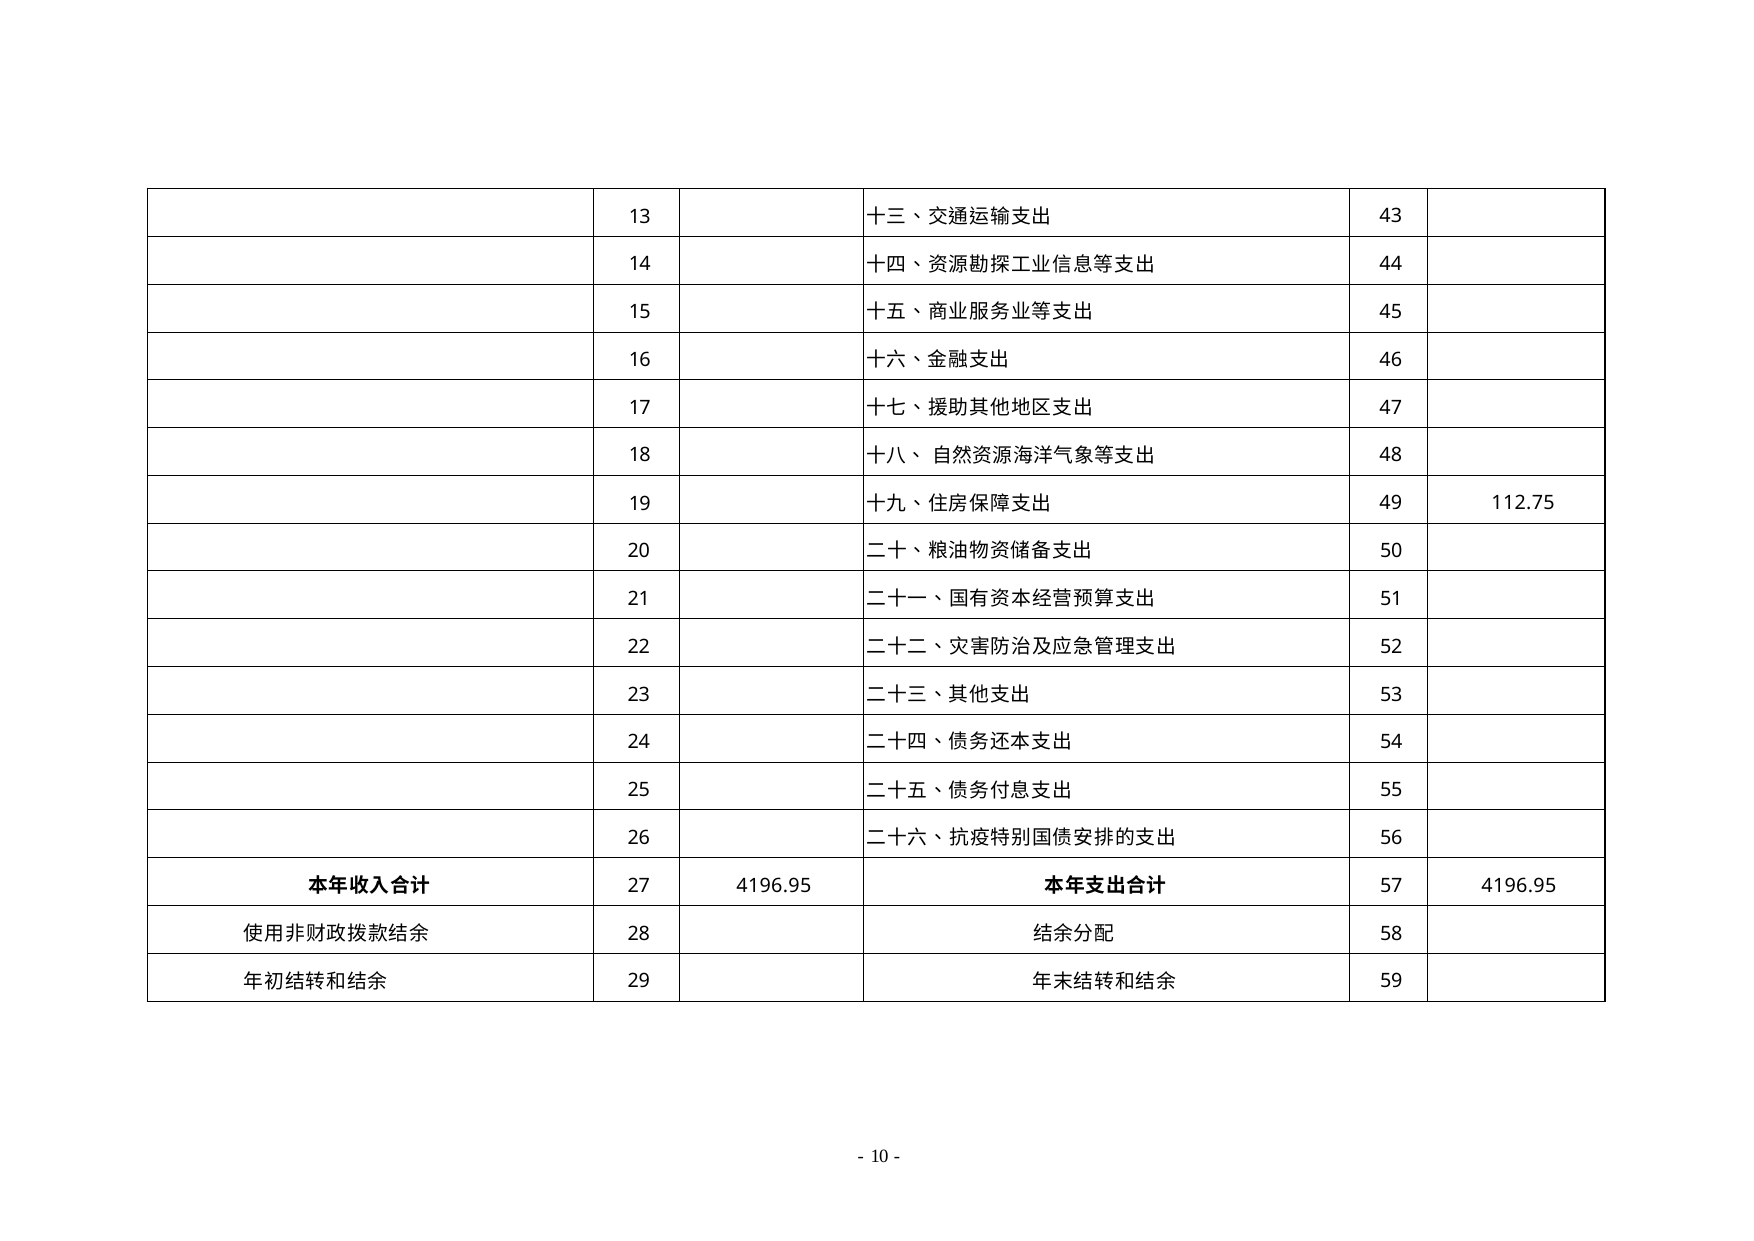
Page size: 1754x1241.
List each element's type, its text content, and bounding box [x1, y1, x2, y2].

table_cell 19 [594, 476, 679, 522]
table_cell 47 [1350, 380, 1427, 427]
table_header [148, 189, 593, 236]
table_cell [148, 667, 593, 713]
table_cell [680, 285, 863, 331]
table_cell [148, 333, 593, 379]
table_cell 28 [594, 906, 679, 953]
table_cell [148, 237, 593, 284]
table_cell 57 [1350, 858, 1427, 905]
table_cell [1428, 571, 1604, 618]
table_cell 十四、资源勘探工业信息等支出 [864, 237, 1349, 284]
table_cell 26 [594, 810, 679, 857]
table_cell 18 [594, 428, 679, 475]
table_cell 17 [594, 380, 679, 427]
table_cell 54 [1350, 715, 1427, 761]
table_cell 59 [1350, 954, 1427, 1001]
table_cell 4196.95 [1428, 858, 1604, 905]
table_cell [1428, 237, 1604, 284]
table_cell 55 [1350, 763, 1427, 809]
table_header [1428, 189, 1604, 236]
table_cell [1428, 524, 1604, 570]
table_cell [680, 380, 863, 427]
table_cell [1428, 619, 1604, 666]
table_cell 29 [594, 954, 679, 1001]
table_cell [1428, 333, 1604, 379]
table_cell 48 [1350, 428, 1427, 475]
table_cell 十五、商业服务业等支出 [864, 285, 1349, 331]
table_cell 本年支出合计 [864, 858, 1349, 905]
table_cell [1428, 380, 1604, 427]
table_cell [148, 476, 593, 522]
table_cell 年初结转和结余 [148, 954, 593, 1001]
table_cell 使用非财政拨款结余 [148, 906, 593, 953]
table_cell 二十五、债务付息支出 [864, 763, 1349, 809]
table_cell 结余分配 [864, 906, 1349, 953]
table_cell [680, 333, 863, 379]
table_cell 二十一、国有资本经营预算支出 [864, 571, 1349, 618]
table_cell 51 [1350, 571, 1427, 618]
table_cell 4196.95 [680, 858, 863, 905]
table_cell [1428, 667, 1604, 713]
table_cell [1428, 954, 1604, 1001]
table_cell [148, 571, 593, 618]
table_cell [680, 428, 863, 475]
table_cell 49 [1350, 476, 1427, 522]
table_cell 20 [594, 524, 679, 570]
table_cell 十六、金融支出 [864, 333, 1349, 379]
table_cell 二十、粮油物资储备支出 [864, 524, 1349, 570]
table_cell 本年收入合计 [148, 858, 593, 905]
table_cell [1428, 763, 1604, 809]
table_cell [148, 715, 593, 761]
table_cell 年末结转和结余 [864, 954, 1349, 1001]
table_cell [680, 667, 863, 713]
table_cell [148, 763, 593, 809]
table_cell [680, 476, 863, 522]
table_cell 二十三、其他支出 [864, 667, 1349, 713]
table_cell 50 [1350, 524, 1427, 570]
table_header 13 [594, 189, 679, 236]
table_cell [148, 619, 593, 666]
table_cell 44 [1350, 237, 1427, 284]
table_header 43 [1350, 189, 1427, 236]
table_cell 58 [1350, 906, 1427, 953]
table_cell 21 [594, 571, 679, 618]
table_cell [680, 715, 863, 761]
table_cell [148, 285, 593, 331]
table_cell [680, 524, 863, 570]
table_header 十三、交通运输支出 [864, 189, 1349, 236]
table_cell 112.75 [1428, 476, 1604, 522]
table_cell 22 [594, 619, 679, 666]
table_cell [1428, 810, 1604, 857]
table_cell [680, 906, 863, 953]
table_cell 二十二、灾害防治及应急管理支出 [864, 619, 1349, 666]
table_cell 十七、援助其他地区支出 [864, 380, 1349, 427]
table_cell [680, 237, 863, 284]
table_cell [1428, 428, 1604, 475]
table_cell 52 [1350, 619, 1427, 666]
table_header [680, 189, 863, 236]
table_cell [680, 571, 863, 618]
table_cell 46 [1350, 333, 1427, 379]
table_cell [148, 810, 593, 857]
table_cell [148, 380, 593, 427]
table_cell [148, 524, 593, 570]
table_cell 二十四、债务还本支出 [864, 715, 1349, 761]
table_cell 45 [1350, 285, 1427, 331]
table_cell 56 [1350, 810, 1427, 857]
table_cell [680, 954, 863, 1001]
table_cell [1428, 715, 1604, 761]
table_cell 23 [594, 667, 679, 713]
table_cell 二十六、抗疫特别国债安排的支出 [864, 810, 1349, 857]
table_cell 十八、 自然资源海洋气象等支出 [864, 428, 1349, 475]
table_cell 十九、住房保障支出 [864, 476, 1349, 522]
table_cell [680, 810, 863, 857]
table_cell 25 [594, 763, 679, 809]
table_cell 24 [594, 715, 679, 761]
table_cell 27 [594, 858, 679, 905]
table_cell 53 [1350, 667, 1427, 713]
table_cell [1428, 906, 1604, 953]
table_cell [148, 428, 593, 475]
table_cell 14 [594, 237, 679, 284]
table_cell 16 [594, 333, 679, 379]
table_cell [680, 763, 863, 809]
table_cell 15 [594, 285, 679, 331]
table_cell [680, 619, 863, 666]
table_cell [1428, 285, 1604, 331]
